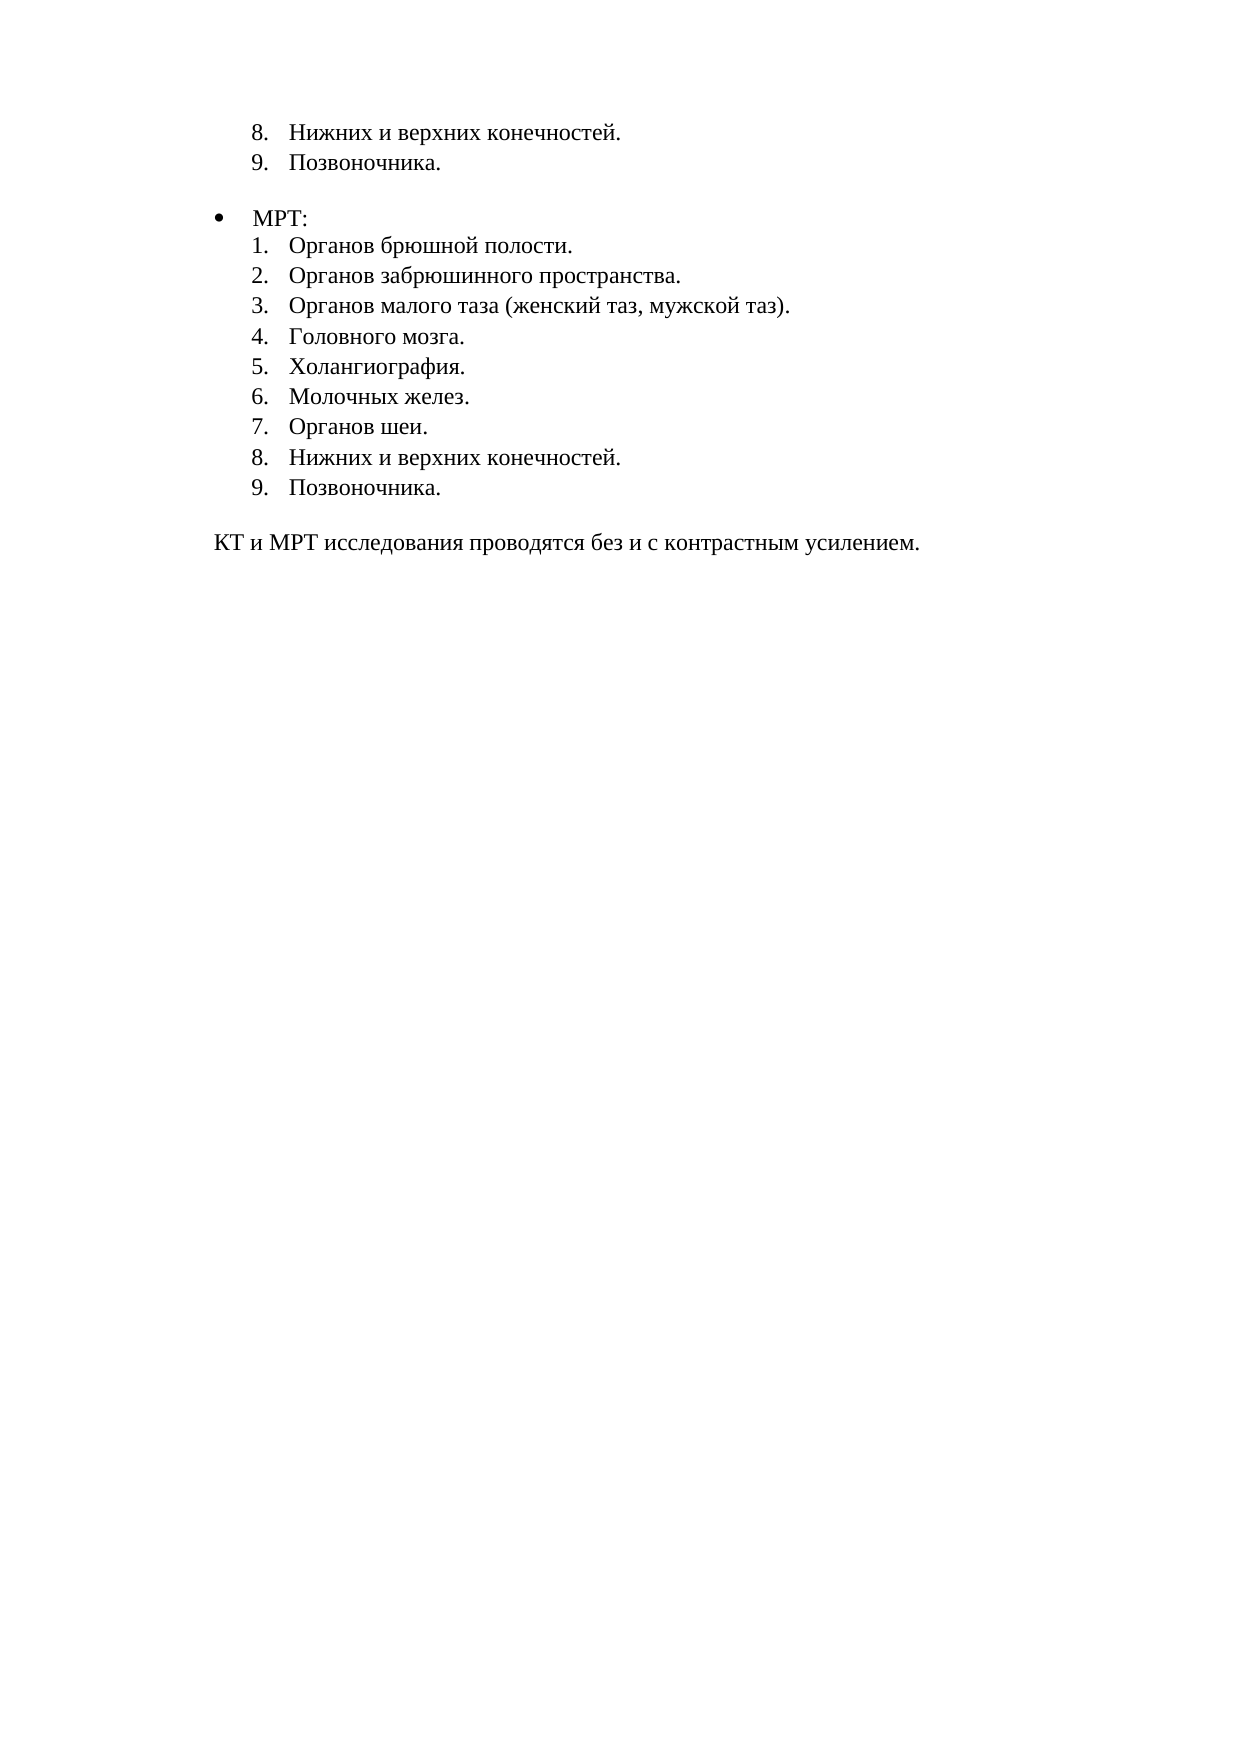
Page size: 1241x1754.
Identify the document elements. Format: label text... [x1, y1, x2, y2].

list Органов брюшной полости. [251, 231, 1152, 259]
list Органов шеи. [251, 412, 1152, 440]
list Позвоночника. [251, 148, 1152, 176]
list Молочных желез. [251, 382, 1152, 410]
list Нижних и верхних конечностей. [251, 443, 1152, 470]
list Органов забрюшинного пространства. [251, 261, 1152, 289]
list МРТ: [215, 203, 1152, 231]
list Нижних и верхних конечностей. [251, 118, 1152, 146]
list Позвоночника. [251, 473, 1152, 500]
list Холангиография. [251, 352, 1152, 379]
list Головного мозга. [251, 322, 1152, 349]
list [251, 292, 1152, 319]
text КТ и МРТ исследования проводятся без и с контрастным усилением. [213, 528, 1152, 556]
